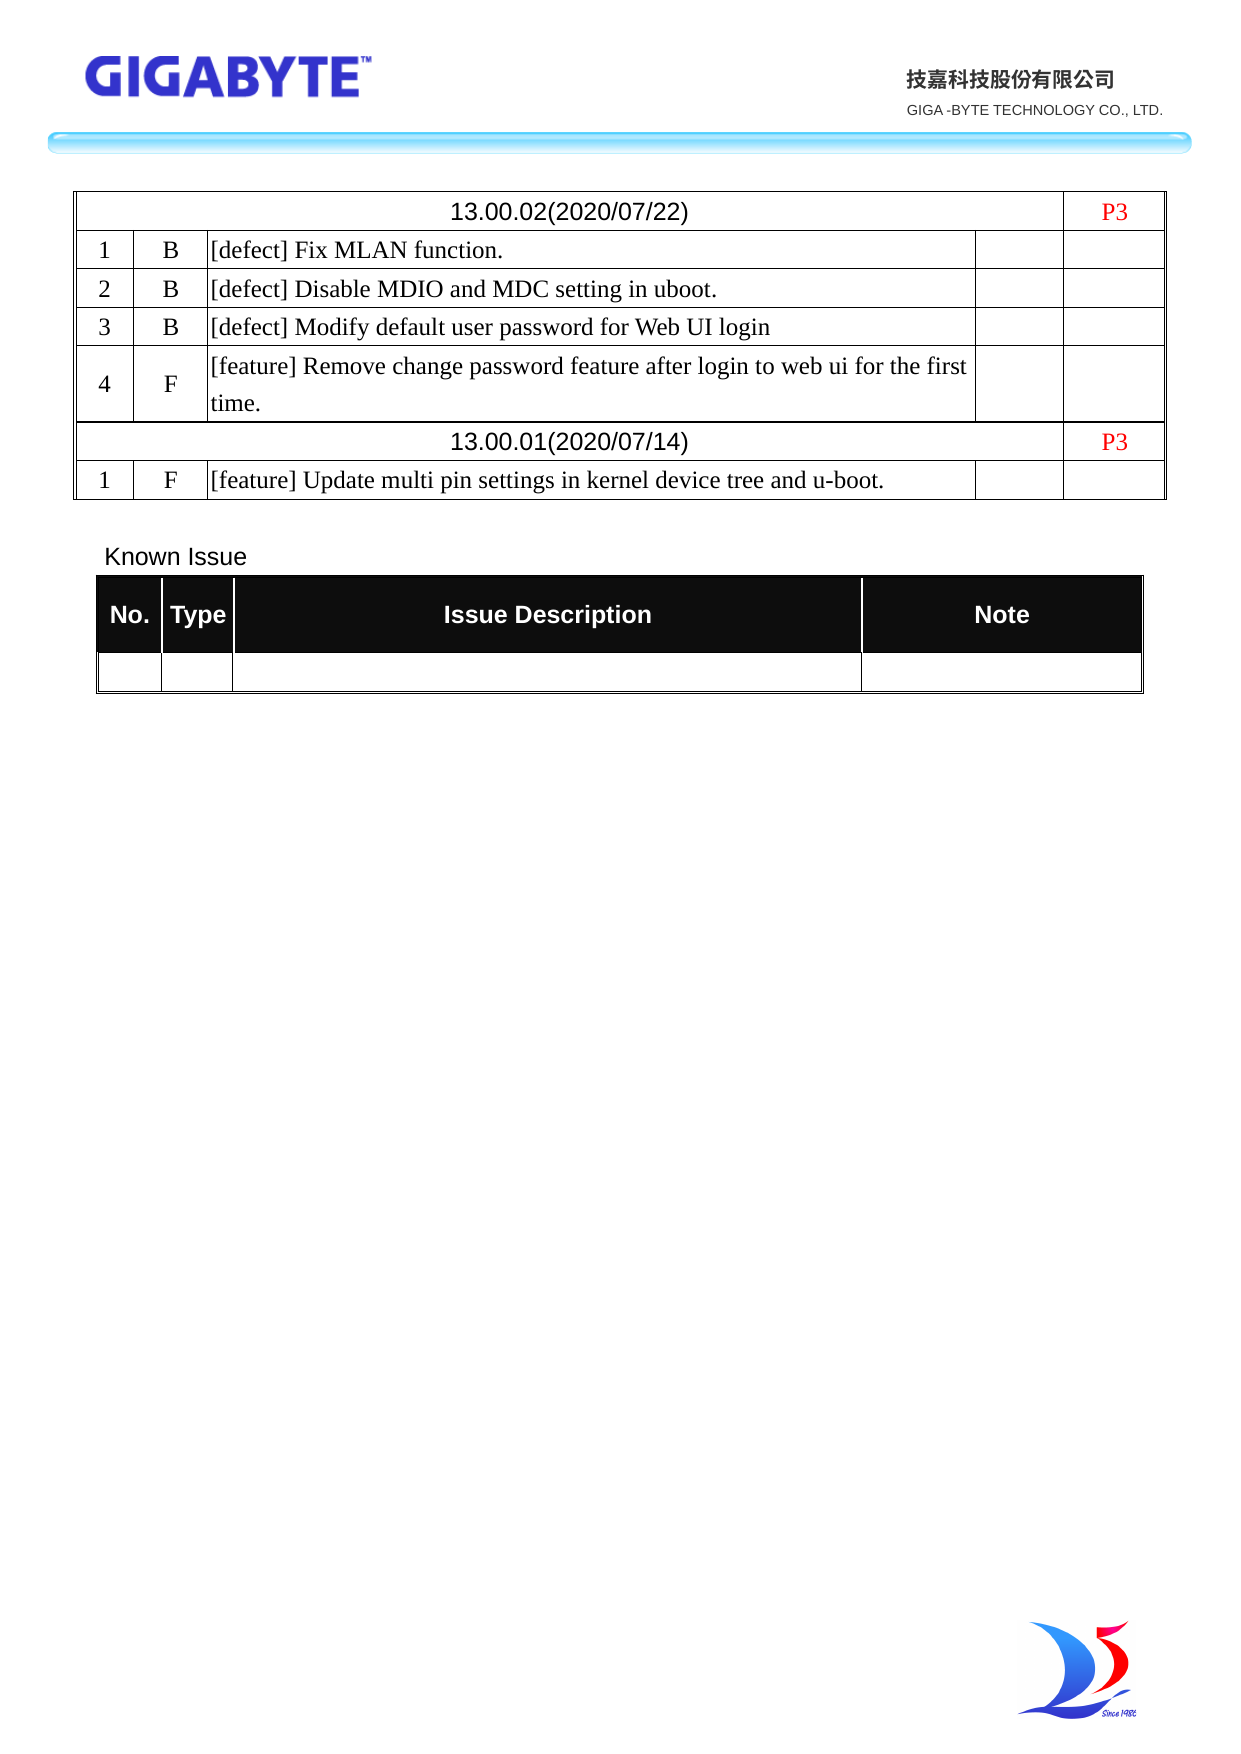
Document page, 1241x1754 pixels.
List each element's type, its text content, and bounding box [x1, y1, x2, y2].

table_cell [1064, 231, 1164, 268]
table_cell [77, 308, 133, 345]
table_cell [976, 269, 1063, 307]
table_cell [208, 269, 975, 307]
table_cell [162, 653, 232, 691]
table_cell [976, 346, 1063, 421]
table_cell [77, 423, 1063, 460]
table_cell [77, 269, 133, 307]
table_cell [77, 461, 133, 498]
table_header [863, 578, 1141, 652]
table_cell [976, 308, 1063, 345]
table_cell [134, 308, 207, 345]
picture [47, 56, 1192, 154]
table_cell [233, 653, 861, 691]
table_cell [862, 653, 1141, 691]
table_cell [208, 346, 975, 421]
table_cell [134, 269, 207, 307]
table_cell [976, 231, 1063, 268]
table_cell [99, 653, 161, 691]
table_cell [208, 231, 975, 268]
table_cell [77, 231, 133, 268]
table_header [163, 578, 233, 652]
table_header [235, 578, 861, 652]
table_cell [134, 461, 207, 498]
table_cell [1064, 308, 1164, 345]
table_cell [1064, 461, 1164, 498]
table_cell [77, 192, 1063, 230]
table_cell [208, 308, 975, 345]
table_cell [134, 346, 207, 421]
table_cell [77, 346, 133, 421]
picture [1017, 1620, 1137, 1719]
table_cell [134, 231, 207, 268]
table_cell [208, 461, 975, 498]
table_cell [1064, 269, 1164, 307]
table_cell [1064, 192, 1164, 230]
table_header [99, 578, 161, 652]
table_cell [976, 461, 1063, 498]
text Known Issue [104, 537, 1136, 574]
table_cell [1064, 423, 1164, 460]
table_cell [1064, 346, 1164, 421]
